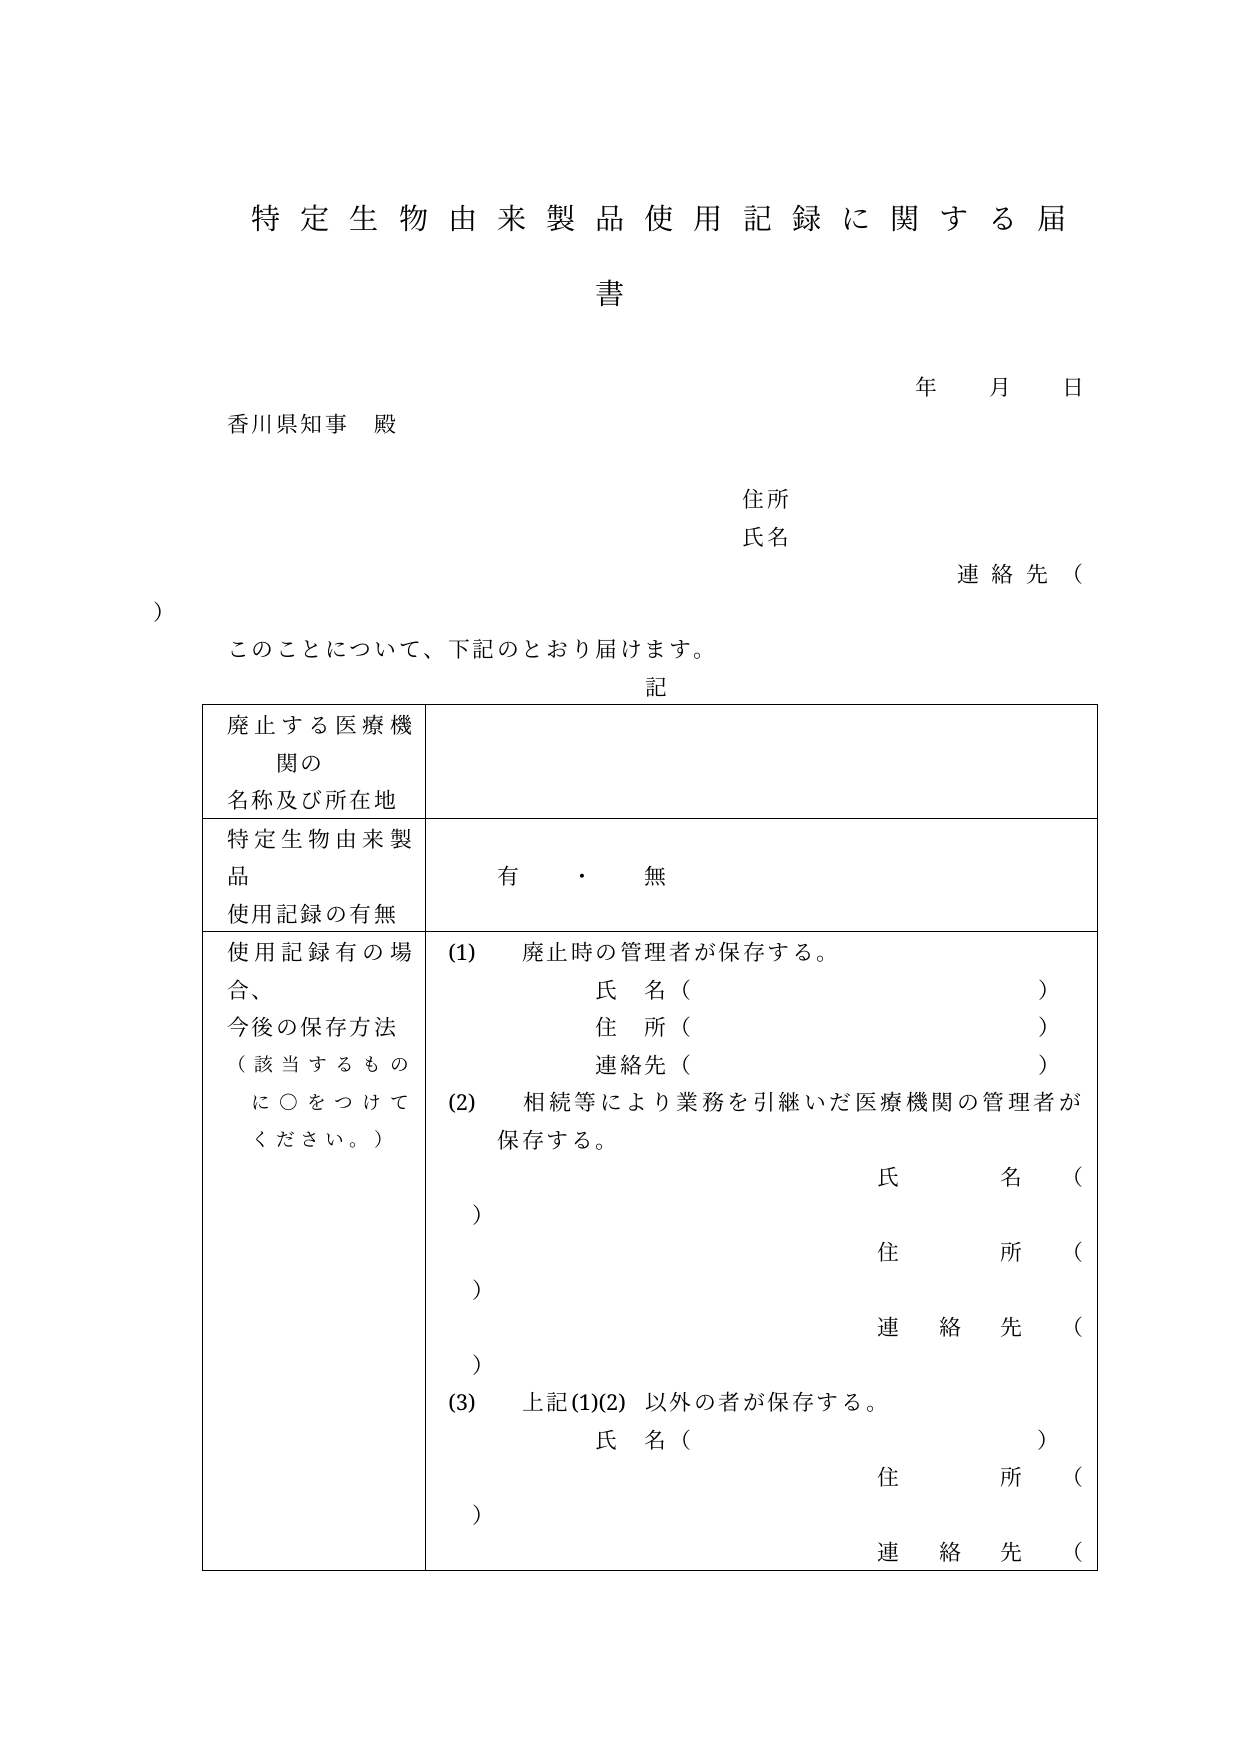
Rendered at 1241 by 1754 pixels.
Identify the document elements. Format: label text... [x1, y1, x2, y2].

text 連絡先（ ） [153, 554, 1087, 629]
table_cell 特定生物由来製品 使用記録の有無 [203, 819, 425, 931]
table_header 廃止する医療機関の 名称及び所在地 [203, 705, 425, 818]
text 記 [153, 667, 1087, 704]
table_header [426, 705, 1097, 818]
text 特定生物由来製品使用記録に関する届書 [153, 179, 1087, 329]
text 住所 [153, 479, 1087, 517]
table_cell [203, 932, 425, 1570]
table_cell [426, 932, 1097, 1570]
text 年 月 日 [153, 367, 1087, 404]
text 氏名 [153, 517, 1087, 554]
text 香川県知事 殿 [153, 404, 1087, 442]
text このことについて、下記のとおり届けます。 [153, 629, 1087, 667]
table_cell 有 ・ 無 [426, 819, 1097, 931]
